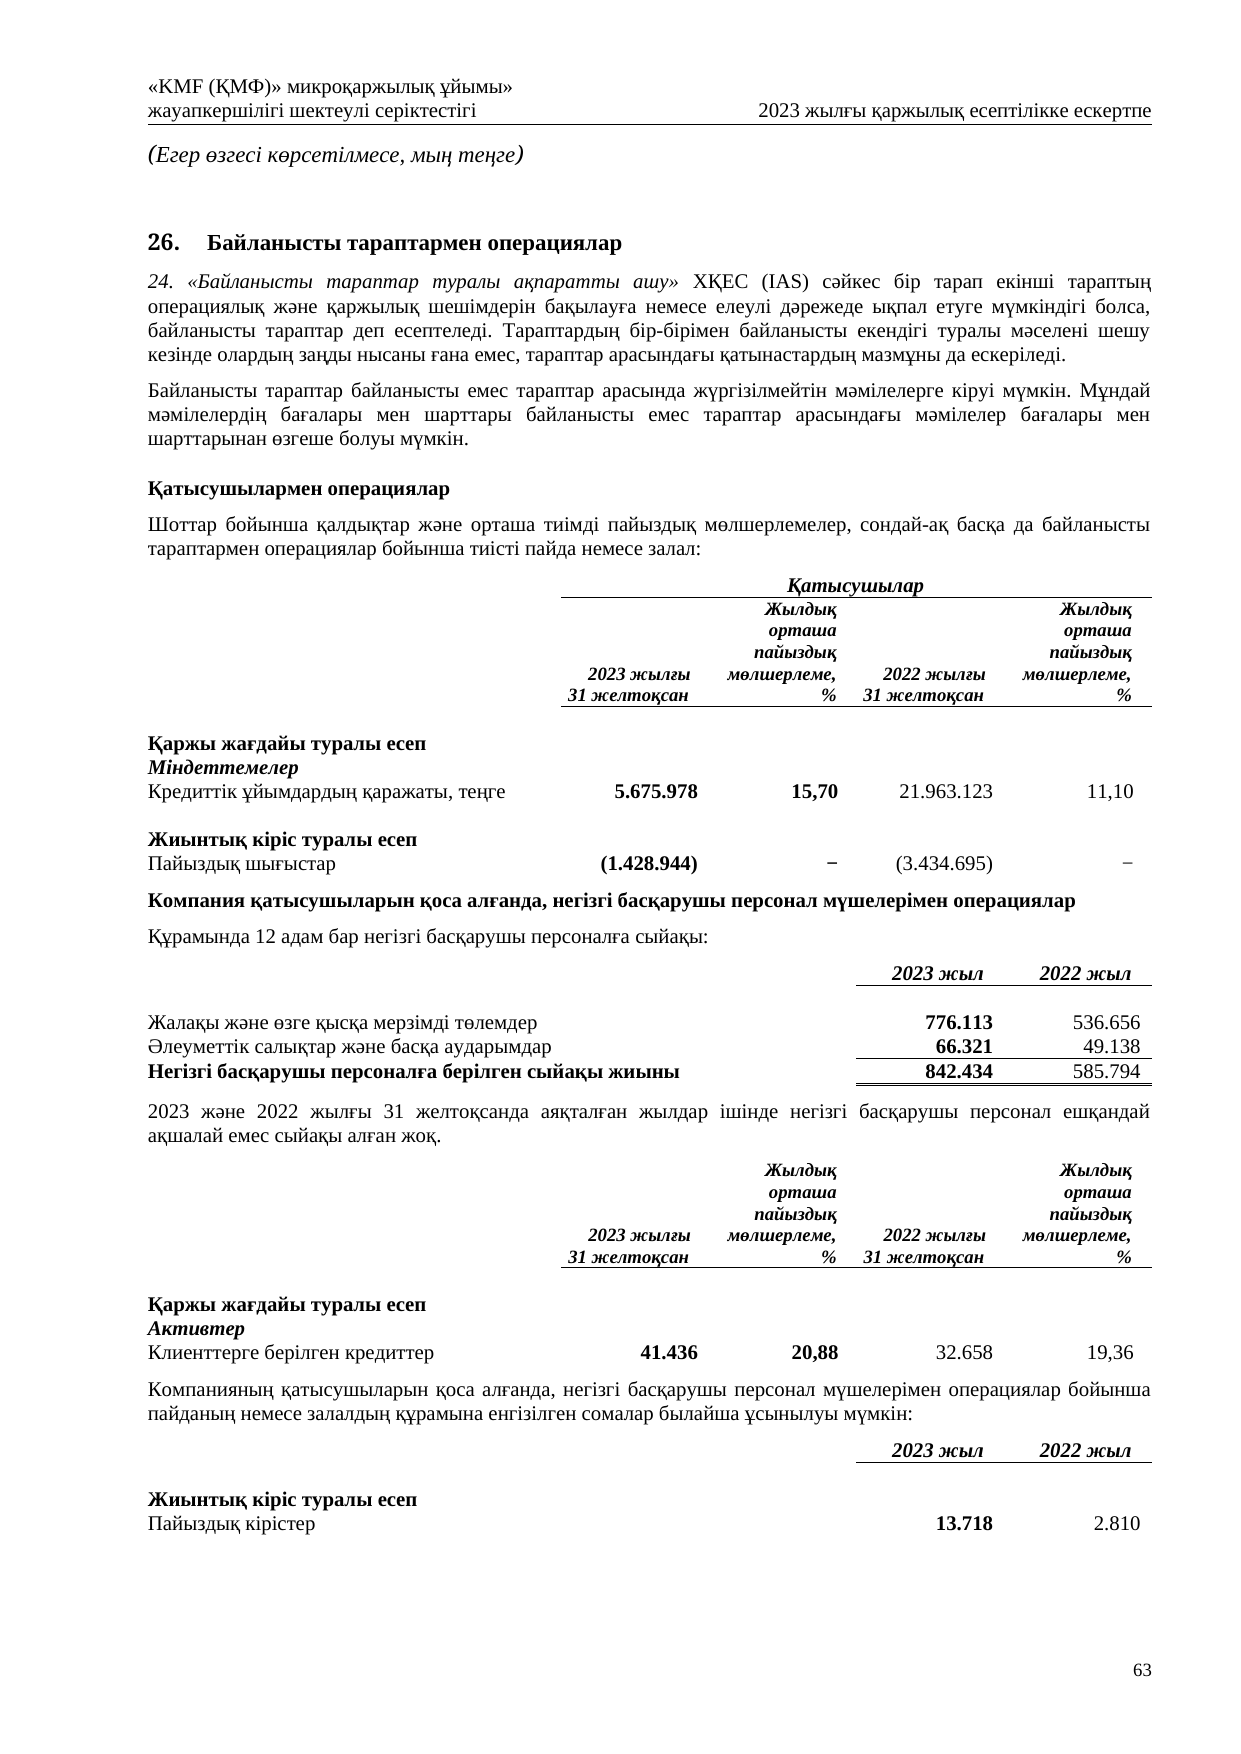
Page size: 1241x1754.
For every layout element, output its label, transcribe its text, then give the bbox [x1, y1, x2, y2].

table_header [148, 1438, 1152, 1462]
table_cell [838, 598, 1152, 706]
text 2023 және 2022 жылғы 31 желтоқсанда аяқталған жылдар ішінде негізгі басқарушы персонал ешқандай ақшалай емес сыйақы алған жоқ. [148, 1099, 1152, 1147]
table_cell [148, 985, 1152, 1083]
text Байланысты тараптармен операциялар [148, 226, 1152, 257]
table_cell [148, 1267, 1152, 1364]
text Компания қатысушыларын қоса алғанда, негізгі басқарушы персонал мүшелерімен операциялар [148, 887, 1152, 912]
text Байланысты тараптар байланысты емес тараптар арасында жүргізілмейтін мәмілелерге кіруі мүмкін. Мұндай мәмілелердің бағалары мен шарттары байланысты емес тараптар арасындағы мәмілелер бағалары мен шарттарынан өзгеше болуы мүмкін. [148, 378, 1152, 450]
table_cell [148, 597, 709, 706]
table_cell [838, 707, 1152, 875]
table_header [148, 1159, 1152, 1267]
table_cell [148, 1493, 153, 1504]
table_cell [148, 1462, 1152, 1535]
text 24. «Байланысты тараптар туралы ақпаратты ашу» ХҚЕС (IAS) сәйкес бір тарап екінші тараптың операциялық және қаржылық шешімдерін бақылауға немесе елеулі дәрежеде ықпал етуге мүмкіндігі болса, байланысты тараптар деп есептеледі. Тараптардың бір-бірімен байланысты екендігі туралы мәселені шешу кезінде олардың заңды нысаны ғана емес, тараптар арасындағы қатынастардың мазмұны да ескеріледі. [148, 269, 1152, 366]
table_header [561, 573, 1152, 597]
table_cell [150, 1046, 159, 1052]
text Құрамында 12 адам бар негізгі басқарушы персоналға сыйақы: [148, 924, 1152, 948]
text Компанияның қатысушыларын қоса алғанда, негізгі басқарушы персонал мүшелерімен операциялар бойынша пайданың немесе залалдың құрамына енгізілген сомалар былайша ұсынылуы мүмкін: [148, 1377, 1152, 1425]
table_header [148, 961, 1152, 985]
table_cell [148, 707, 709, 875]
text Қатысушылармен операциялар [148, 475, 1152, 499]
text Шоттар бойынша қалдықтар және орташа тиімді пайыздық мөлшерлемелер, сондай-ақ басқа да байланысты тараптармен операциялар бойынша тиісті пайда немесе залал: [148, 512, 1152, 560]
